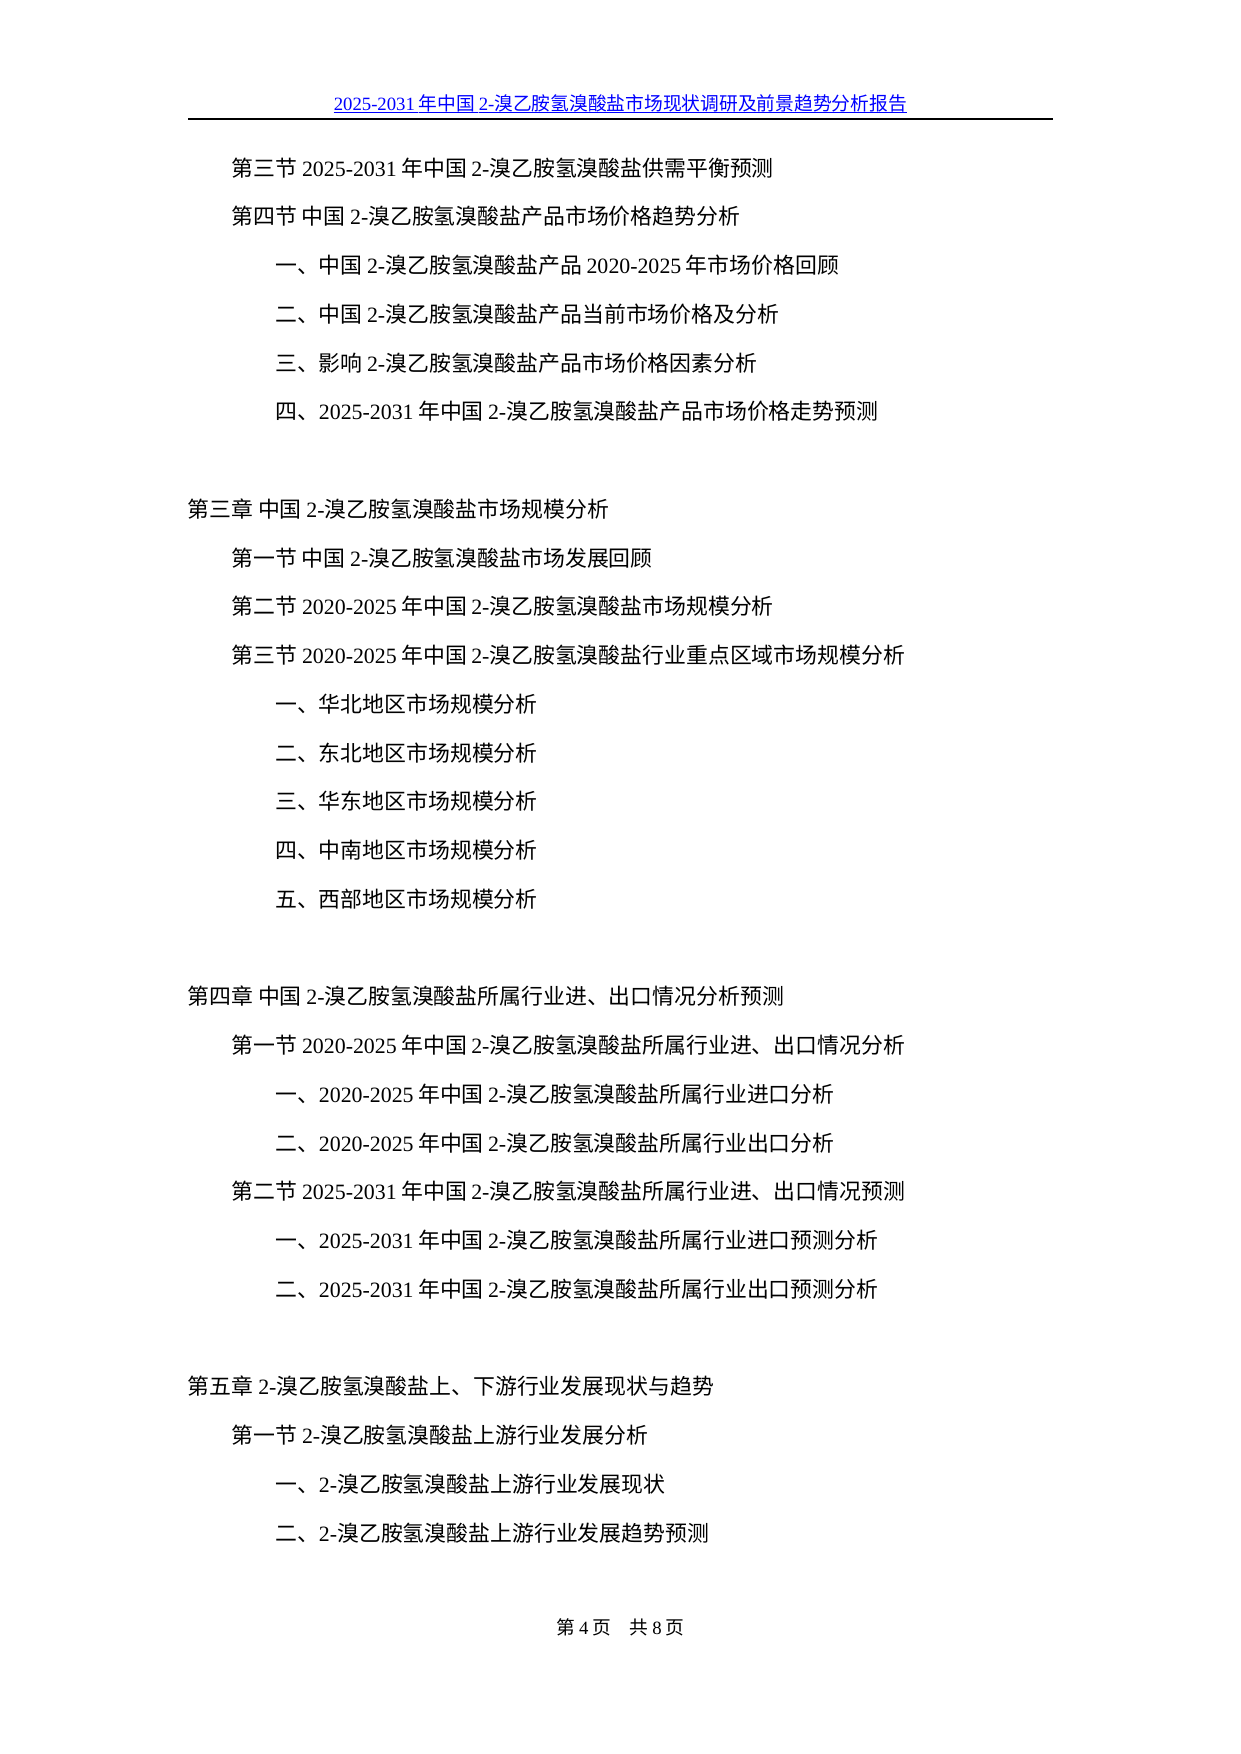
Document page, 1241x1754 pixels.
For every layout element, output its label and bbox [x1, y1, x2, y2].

text [187, 150, 1053, 1548]
